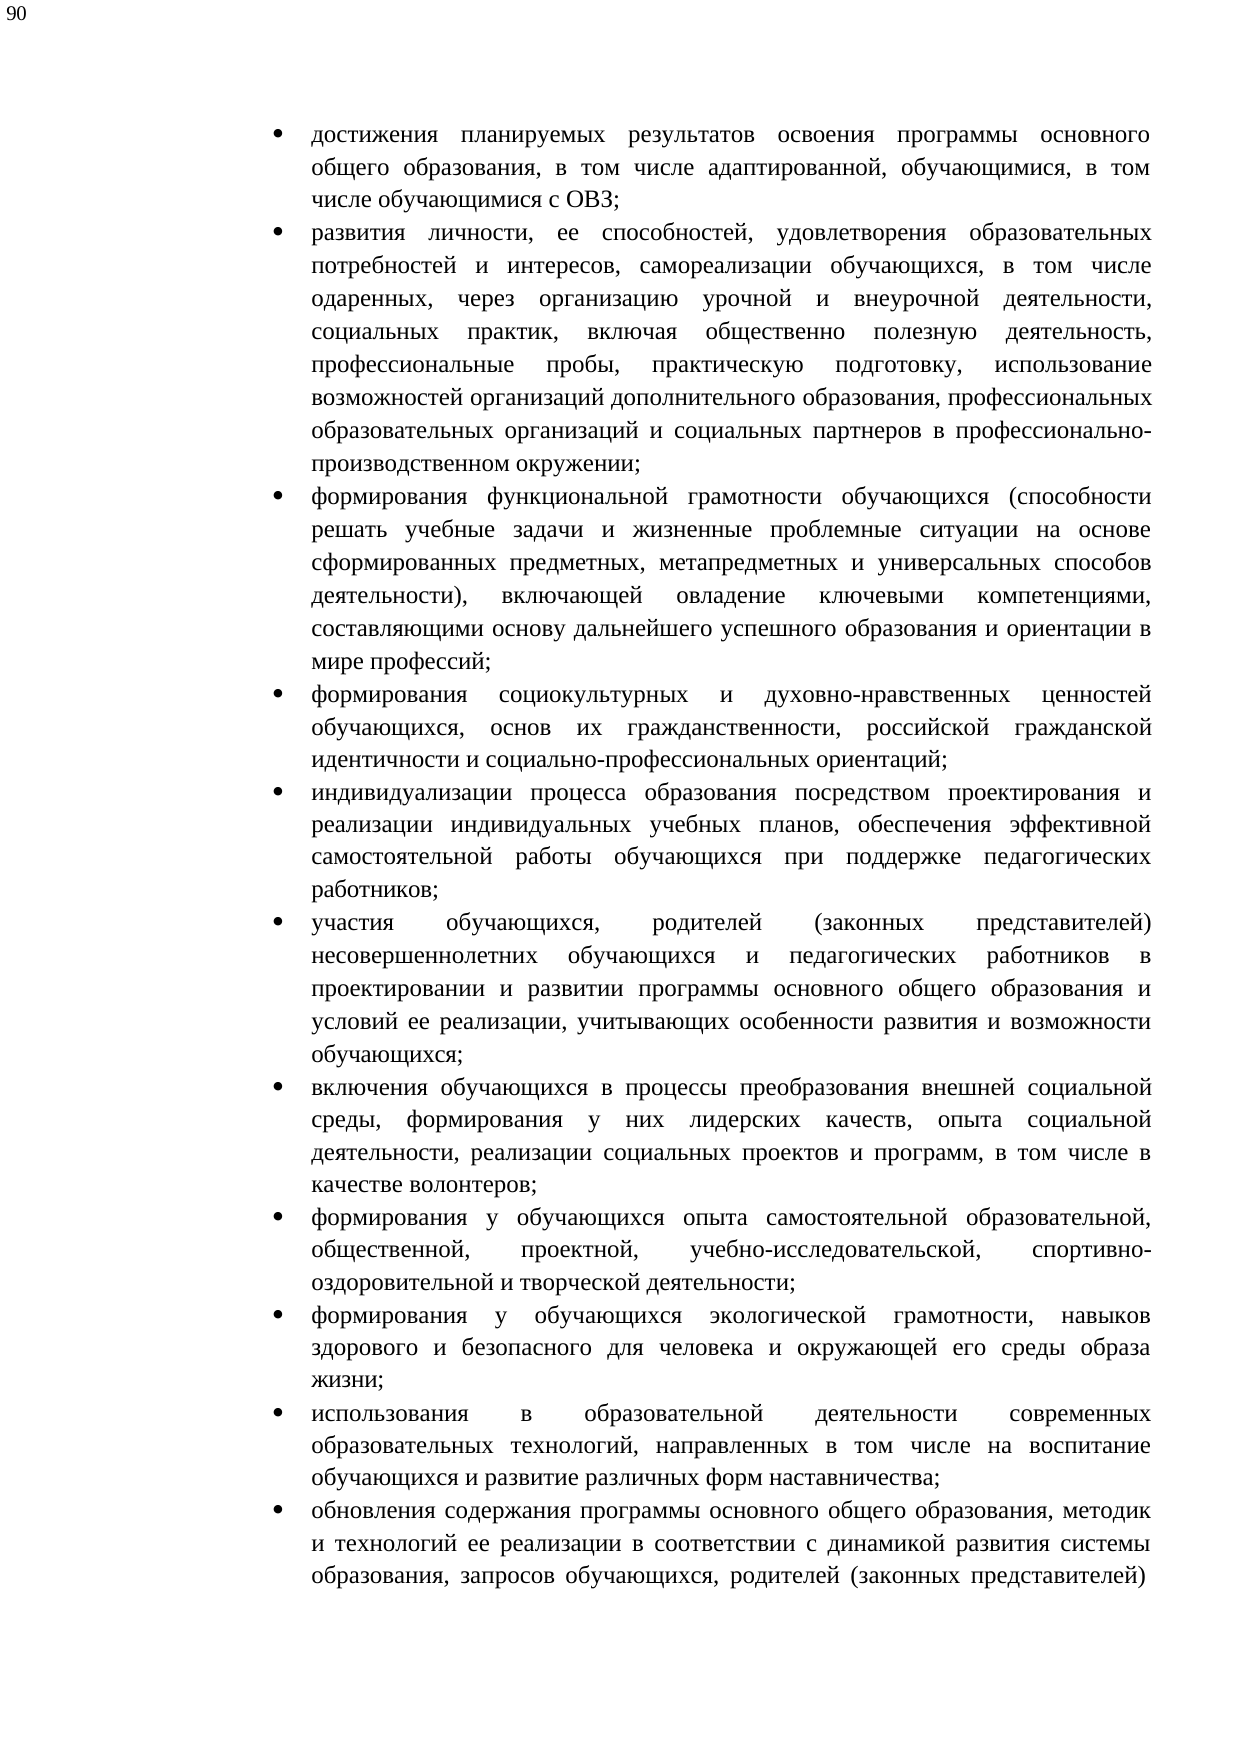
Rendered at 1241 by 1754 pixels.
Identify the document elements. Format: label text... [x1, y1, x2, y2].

list формирования у обучающихся опыта самостоятельной образовательной, общественной, проектной, учебно-исследовательской, спортивно- оздоровительной и творческой деятельности; [273, 1202, 1152, 1296]
list формирования социокультурных и духовно-нравственных ценностей обучающихся, основ их гражданственности, российской гражданской идентичности и социально-профессиональных ориентаций; [273, 679, 1152, 773]
list обновления содержания программы основного общего образования, методик и технологий ее реализации в соответствии с динамикой развития системы образования, запросов обучающихся, родителей (законных представителей) [273, 1495, 1152, 1589]
list формирования функциональной грамотности обучающихся (способности решать учебные задачи и жизненные проблемные ситуации на основе сформированных предметных, метапредметных и универсальных способов деятельности), включающей овладение ключевыми компетенциями, составляющими основу дальнейшего успешного образования и ориентации в мире профессий; [273, 481, 1152, 675]
list включения обучающихся в процессы преобразования внешней социальной среды, формирования у них лидерских качеств, опыта социальной деятельности, реализации социальных проектов и программ, в том числе в качестве волонтеров; [273, 1072, 1152, 1198]
list достижения планируемых результатов освоения программы основного общего образования, в том числе адаптированной, обучающимися, в том числе обучающимися с ОВЗ; [273, 119, 1151, 213]
list использования в образовательной деятельности современных образовательных технологий, направленных в том числе на воспитание обучающихся и развитие различных форм наставничества; [273, 1398, 1152, 1491]
list участия обучающихся, родителей (законных представителей) несовершеннолетних обучающихся и педагогических работников в проектировании и развитии программы основного общего образования и условий ее реализации, учитывающих особенности развития и возможности обучающихся; [273, 907, 1152, 1068]
list формирования у обучающихся экологической грамотности, навыков здорового и безопасного для человека и окружающей его среды образа жизни; [273, 1300, 1152, 1393]
list индивидуализации процесса образования посредством проектирования и реализации индивидуальных учебных планов, обеспечения эффективной самостоятельной работы обучающихся при поддержке педагогических работников; [273, 777, 1152, 903]
list развития личности, ее способностей, удовлетворения образовательных потребностей и интересов, самореализации обучающихся, в том числе одаренных, через организацию урочной и внеурочной деятельности, социальных практик, включая общественно полезную деятельность, профессиональные пробы, практическую подготовку, использование возможностей организаций дополнительного образования, профессиональных образовательных организаций и социальных партнеров в профессионально- производственном окружении; [273, 217, 1153, 477]
